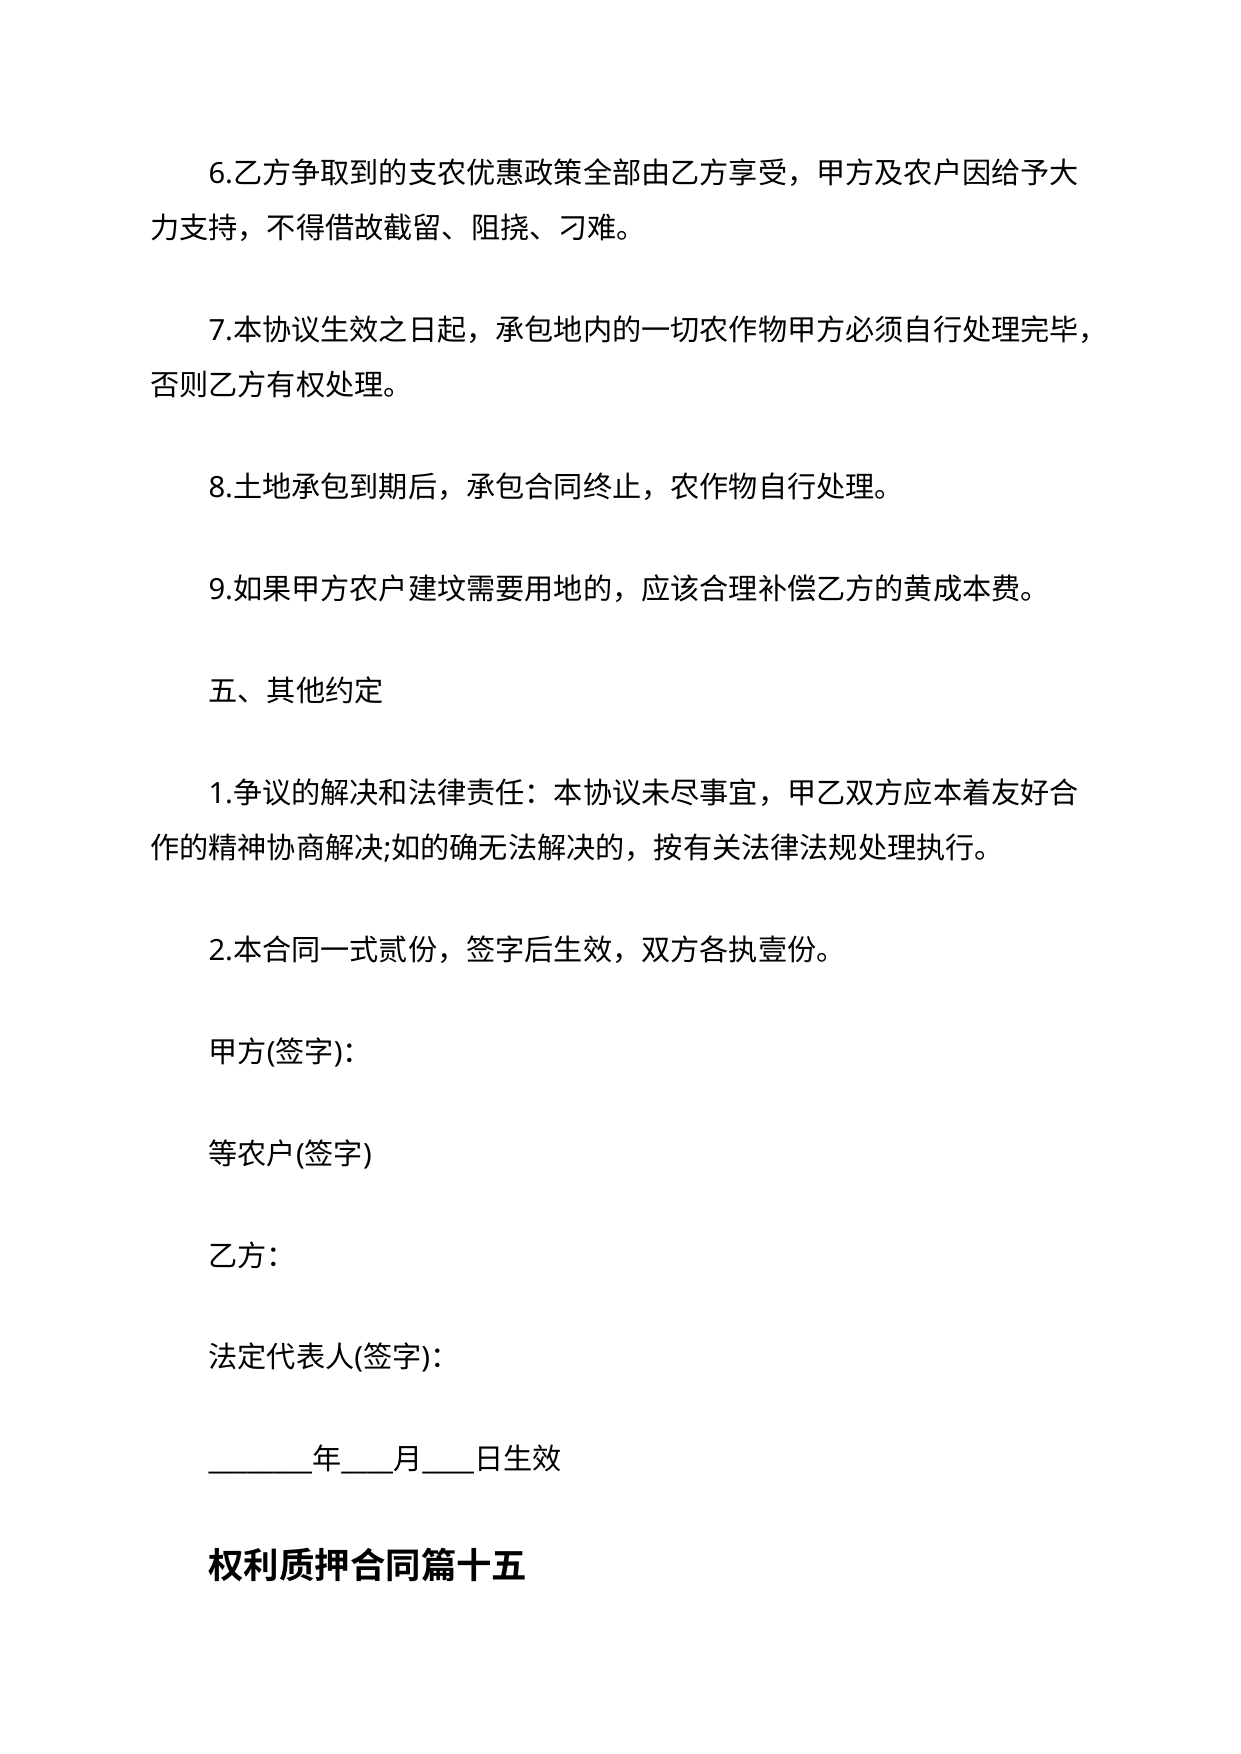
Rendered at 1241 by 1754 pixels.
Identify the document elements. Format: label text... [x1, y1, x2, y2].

text 9.如果甲方农户建坟需要用地的，应该合理补偿乙方的黄成本费。 [150, 566, 1090, 608]
text 1.争议的解决和法律责任：本协议未尽事宜，甲乙双方应本着友好合作的精神协商解决;如的确无法解决的，按有关法律法规处理执行。 [150, 769, 1090, 867]
text ________年____月____日生效 [150, 1436, 1090, 1478]
text 6.乙方争取到的支农优惠政策全部由乙方享受，甲方及农户因给予大力支持，不得借故截留、阻挠、刁难。 [150, 150, 1090, 247]
text 法定代表人(签字)： [150, 1334, 1090, 1376]
text 2.本合同一式贰份，签字后生效，双方各执壹份。 [150, 926, 1090, 969]
text 8.土地承包到期后，承包合同终止，农作物自行处理。 [150, 463, 1090, 506]
text 甲方(签字)： [150, 1028, 1090, 1071]
text 乙方： [150, 1232, 1090, 1274]
text 权利质押合同篇十五 [150, 1538, 1090, 1589]
text 7.本协议生效之日起，承包地内的一切农作物甲方必须自行处理完毕，否则乙方有权处理。 [150, 307, 1090, 404]
text 等农户(签字) [150, 1130, 1090, 1173]
text 五、其他约定 [150, 667, 1090, 710]
